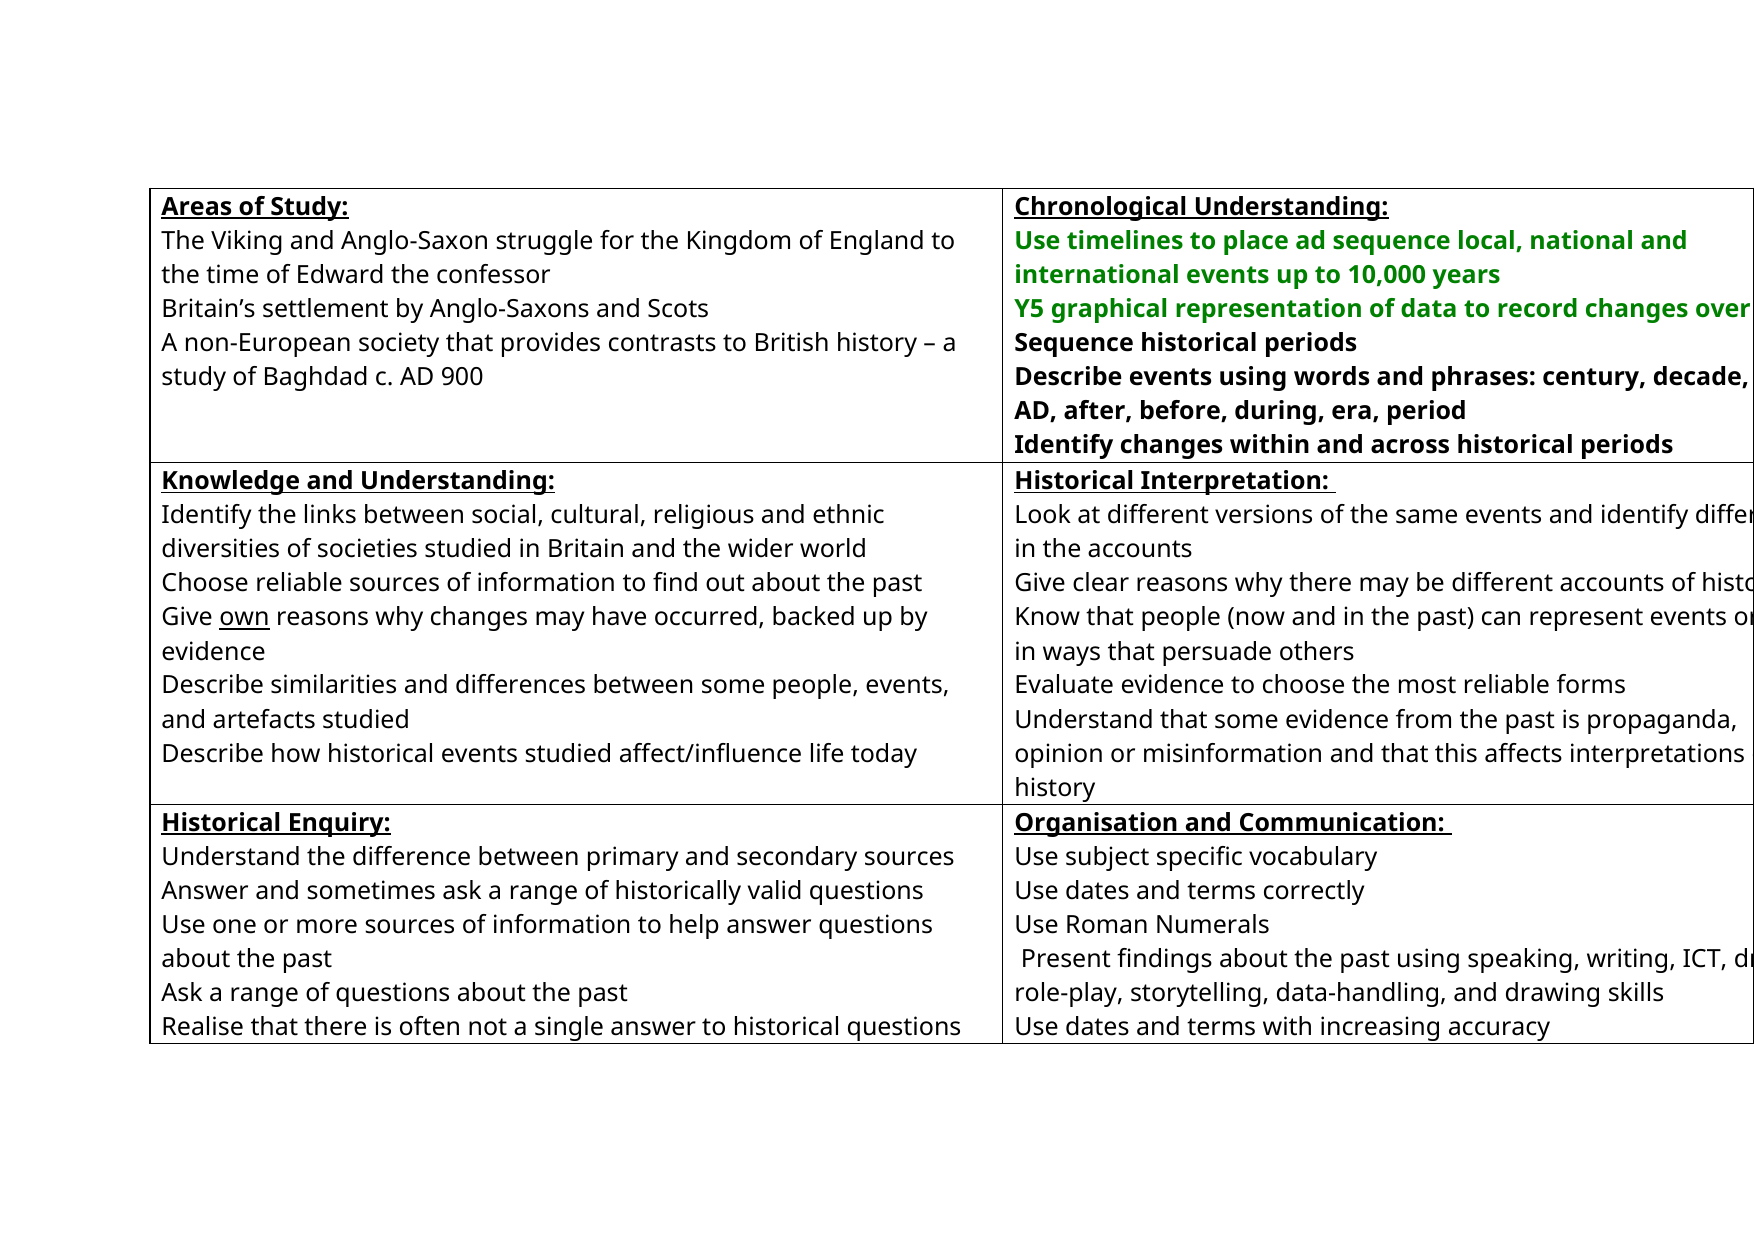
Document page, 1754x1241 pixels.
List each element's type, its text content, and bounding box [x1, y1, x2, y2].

table_cell Areas of Study: The Viking and Anglo-Saxon struggle for the Kingdom of England to the time of Edward the confessor Britain’s settlement by Anglo-Saxons and Scots A non-European society that provides contrasts to British history – a study of Baghdad c. AD 900 [151, 189, 1002, 462]
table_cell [151, 805, 1002, 1043]
table_cell Knowledge and Understanding: Identify the links between social, cultural, religious and ethnic diversities of societies studied in Britain and the wider world Choose reliable sources of information to find out about the past Give own reasons why changes may have occurred, backed up by evidence Describe similarities and differences between some people, events, and artefacts studied Describe how historical events studied affect/influence life today [151, 463, 1002, 803]
table_cell Historical Interpretation: Look at different versions of the same events and identify differences in the accounts Give clear reasons why there may be different accounts of history Know that people (now and in the past) can represent events or ideas in ways that persuade others Evaluate evidence to choose the most reliable forms Understand that some evidence from the past is propaganda, opinion or misinformation and that this affects interpretations of history [1003, 463, 1753, 803]
table_cell Chronological Understanding: Use timelines to place ad sequence local, national and international events up to 10,000 years Y5 graphical representation of data to record changes over time Sequence historical periods Describe events using words and phrases: century, decade, BCE, AD, after, before, during, era, period Identify changes within and across historical periods [1003, 189, 1753, 462]
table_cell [1003, 805, 1753, 1043]
